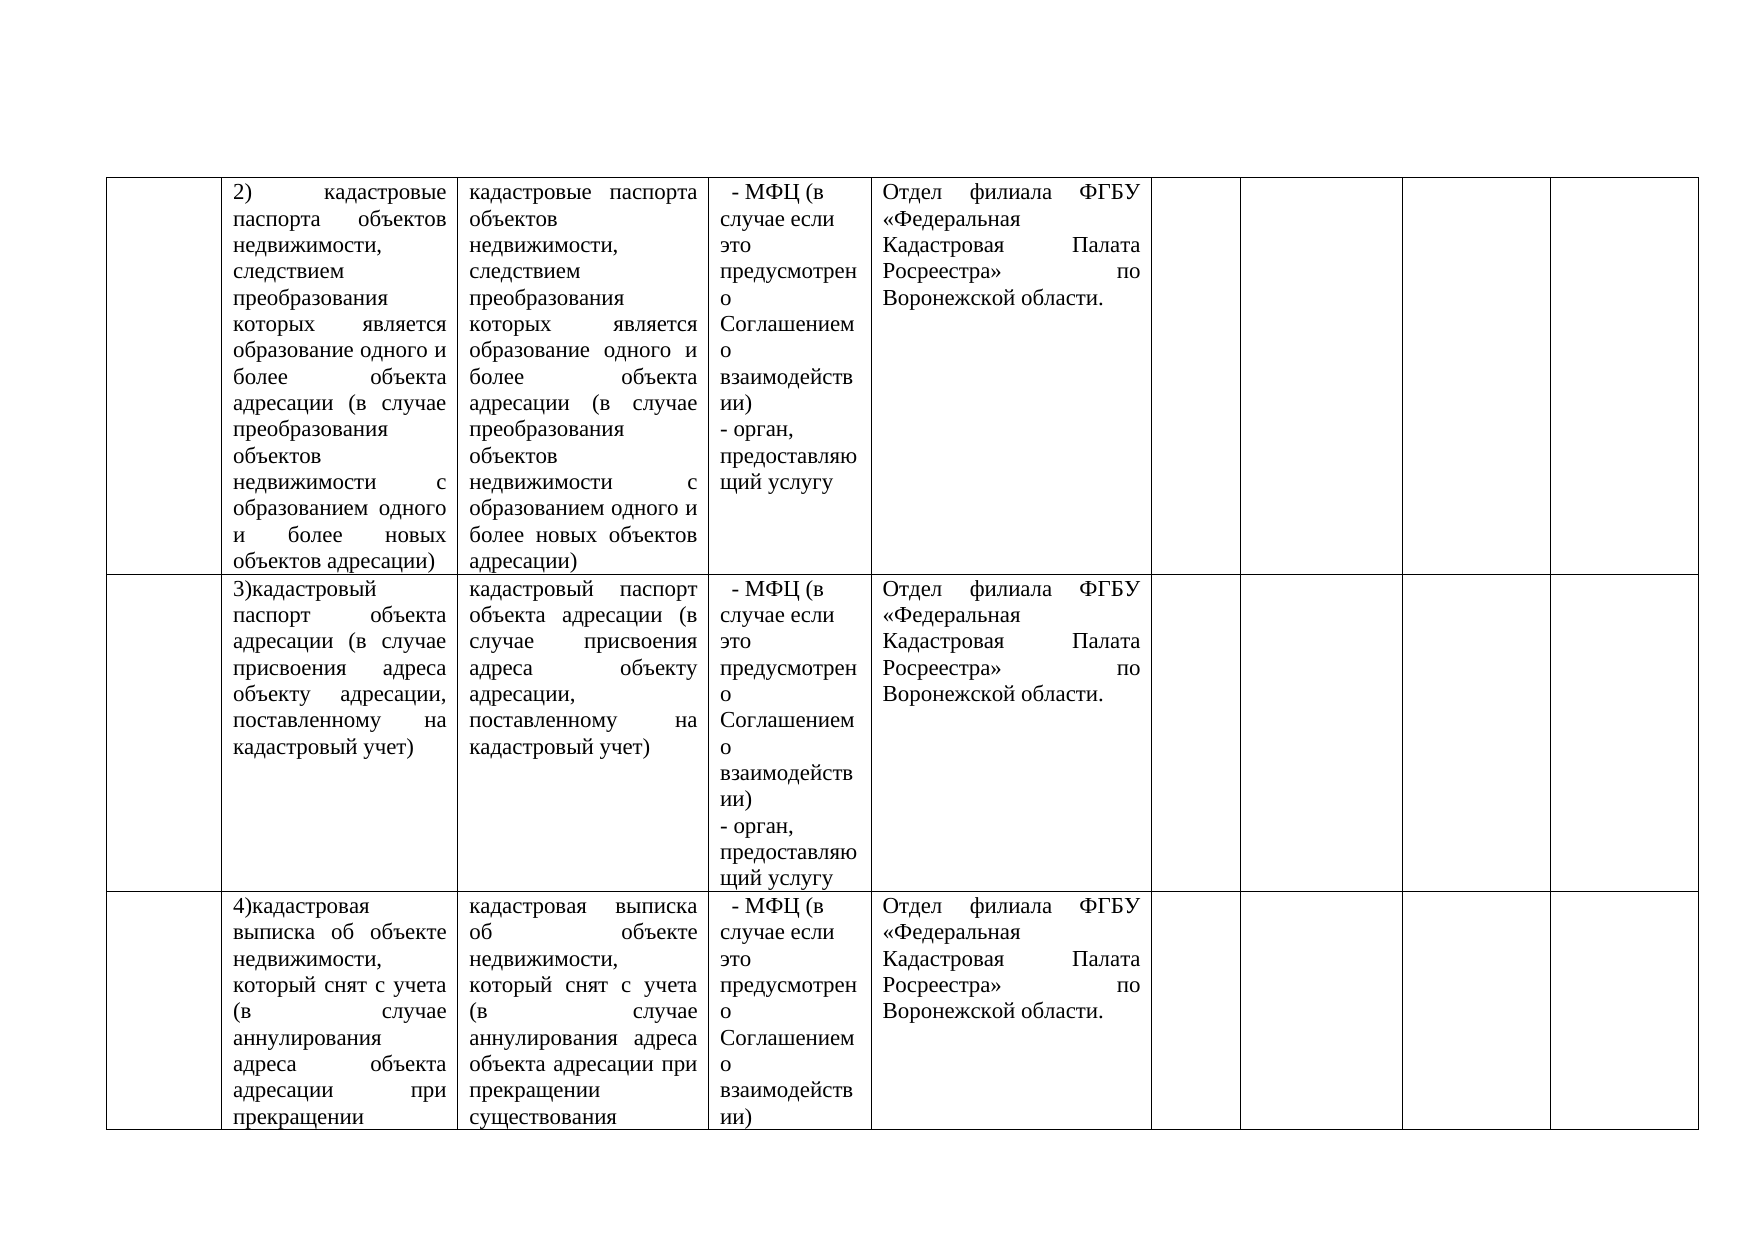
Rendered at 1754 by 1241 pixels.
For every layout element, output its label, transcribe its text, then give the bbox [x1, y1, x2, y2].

table_cell [1551, 892, 1698, 1129]
table_cell [107, 178, 221, 573]
table_cell 3)кадастровый паспорт объекта адресации (в случае присвоения адреса объекту адресации, поставленному на кадастровый учет) [222, 575, 457, 891]
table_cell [709, 178, 871, 573]
table_cell [1152, 178, 1240, 573]
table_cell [222, 892, 457, 1129]
table_cell кадастровый паспорт объекта адресации (в случае присвоения адреса объекту адресации, поставленному на кадастровый учет) [458, 575, 708, 891]
table_cell [1152, 575, 1240, 891]
table_cell Отдел филиала ФГБУ «Федеральная Кадастровая Палата Росреестра» по Воронежской области. [872, 178, 1151, 573]
table_cell [107, 575, 221, 891]
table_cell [709, 892, 871, 1129]
table_cell [1241, 178, 1402, 573]
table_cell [872, 892, 1151, 1129]
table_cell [458, 892, 708, 1129]
table_cell [1551, 178, 1698, 573]
table_cell - МФЦ (в случае если это предусмотрено Соглашением о взаимодействии) - орган, предоставляющий услугу [709, 575, 871, 891]
table_cell [1152, 892, 1240, 1129]
table_cell Отдел филиала ФГБУ «Федеральная Кадастровая Палата Росреестра» по Воронежской области. [872, 575, 1151, 891]
table_cell [1241, 892, 1402, 1129]
table_cell [107, 892, 221, 1129]
table_cell [1403, 892, 1550, 1129]
table_cell кадастровые паспорта объектов недвижимости, следствием преобразования которых является образование одного и более объекта адресации (в случае преобразования объектов недвижимости с образованием одного и более новых объектов адресации) [458, 178, 708, 573]
table_cell [1403, 575, 1550, 891]
table_cell [1551, 575, 1698, 891]
table_cell 2) кадастровые паспорта объектов недвижимости, следствием преобразования которых является образование одного и более объекта адресации (в случае преобразования объектов недвижимости с образованием одного и более новых объектов адресации) [222, 178, 457, 573]
table_cell [1403, 178, 1550, 573]
table_cell [1241, 575, 1402, 891]
